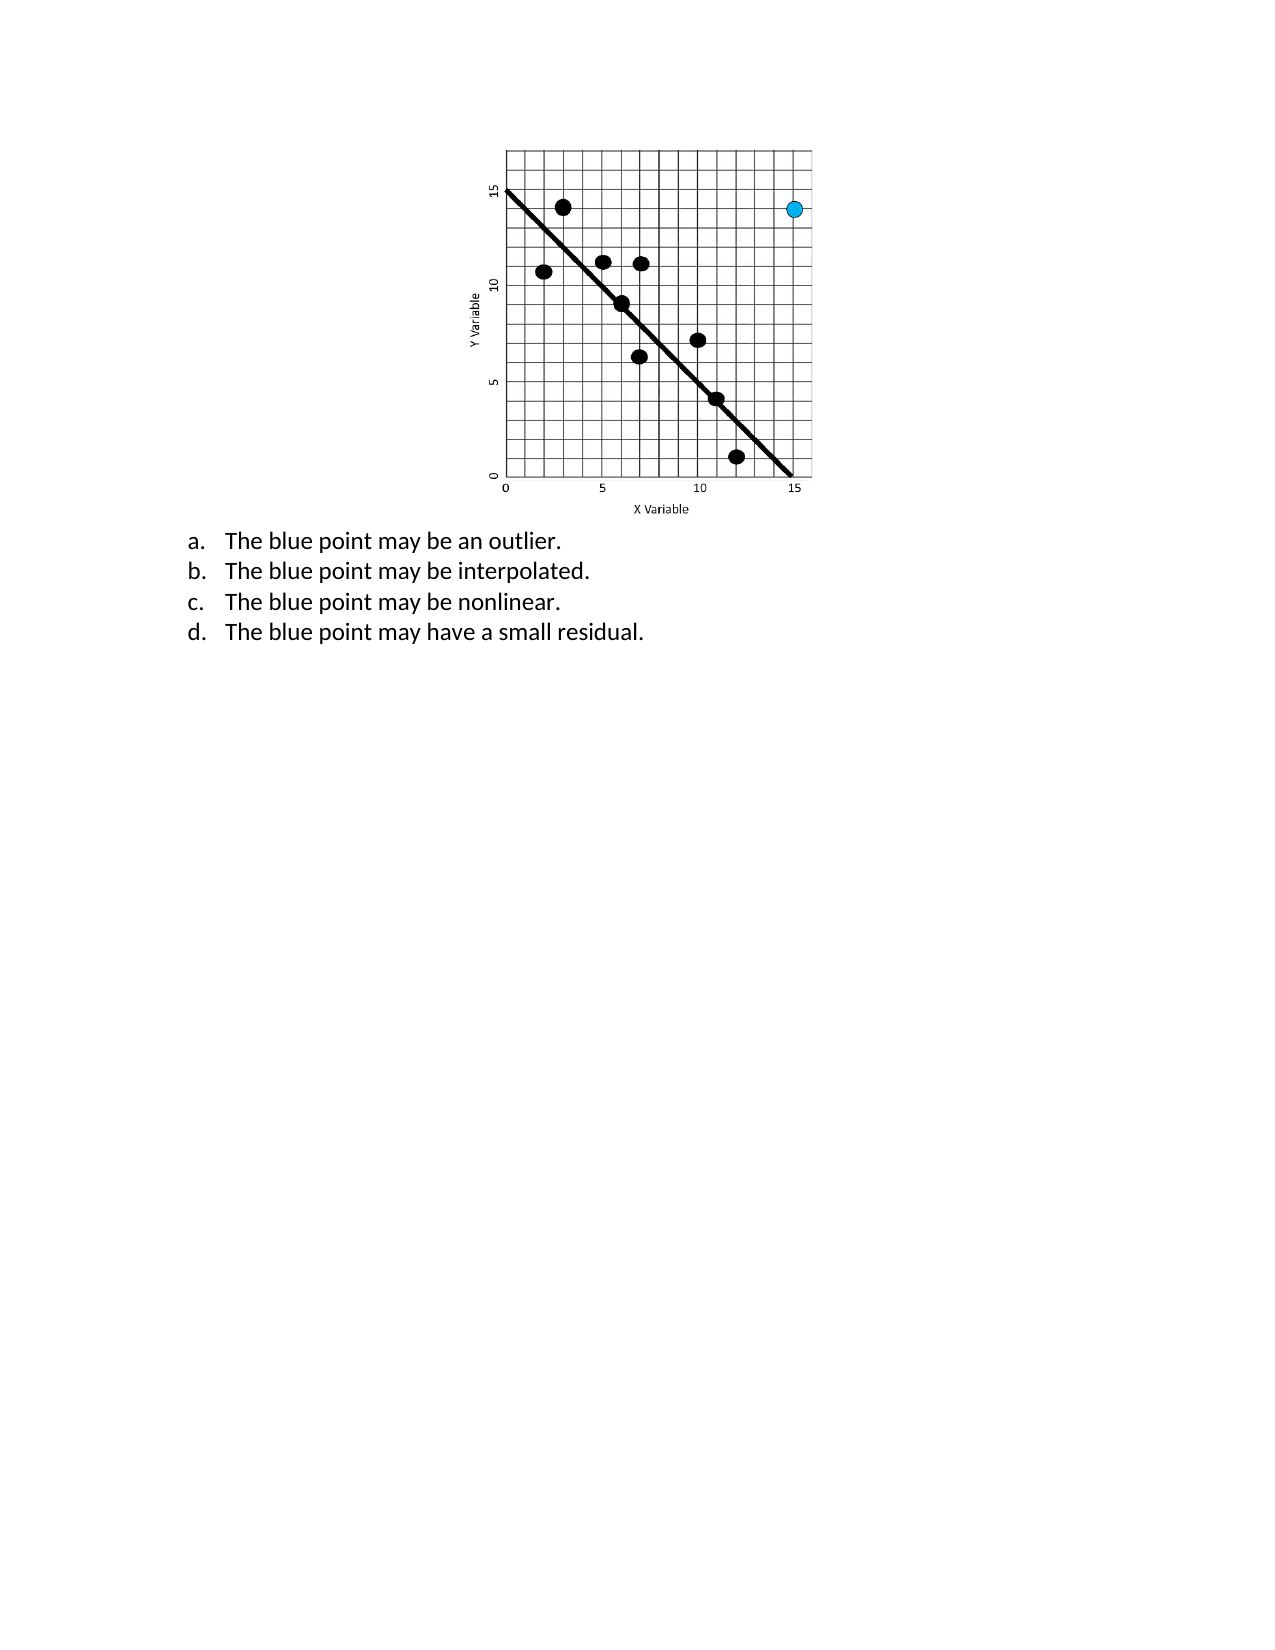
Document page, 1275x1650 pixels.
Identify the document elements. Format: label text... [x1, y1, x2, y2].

list The blue point may have a small residual. [187, 617, 1125, 647]
list The blue point may be nonlinear. [187, 586, 1125, 617]
list The blue point may be interpolated. [187, 556, 1125, 586]
picture [462, 150, 813, 525]
list The blue point may be an outlier. [187, 525, 1125, 556]
